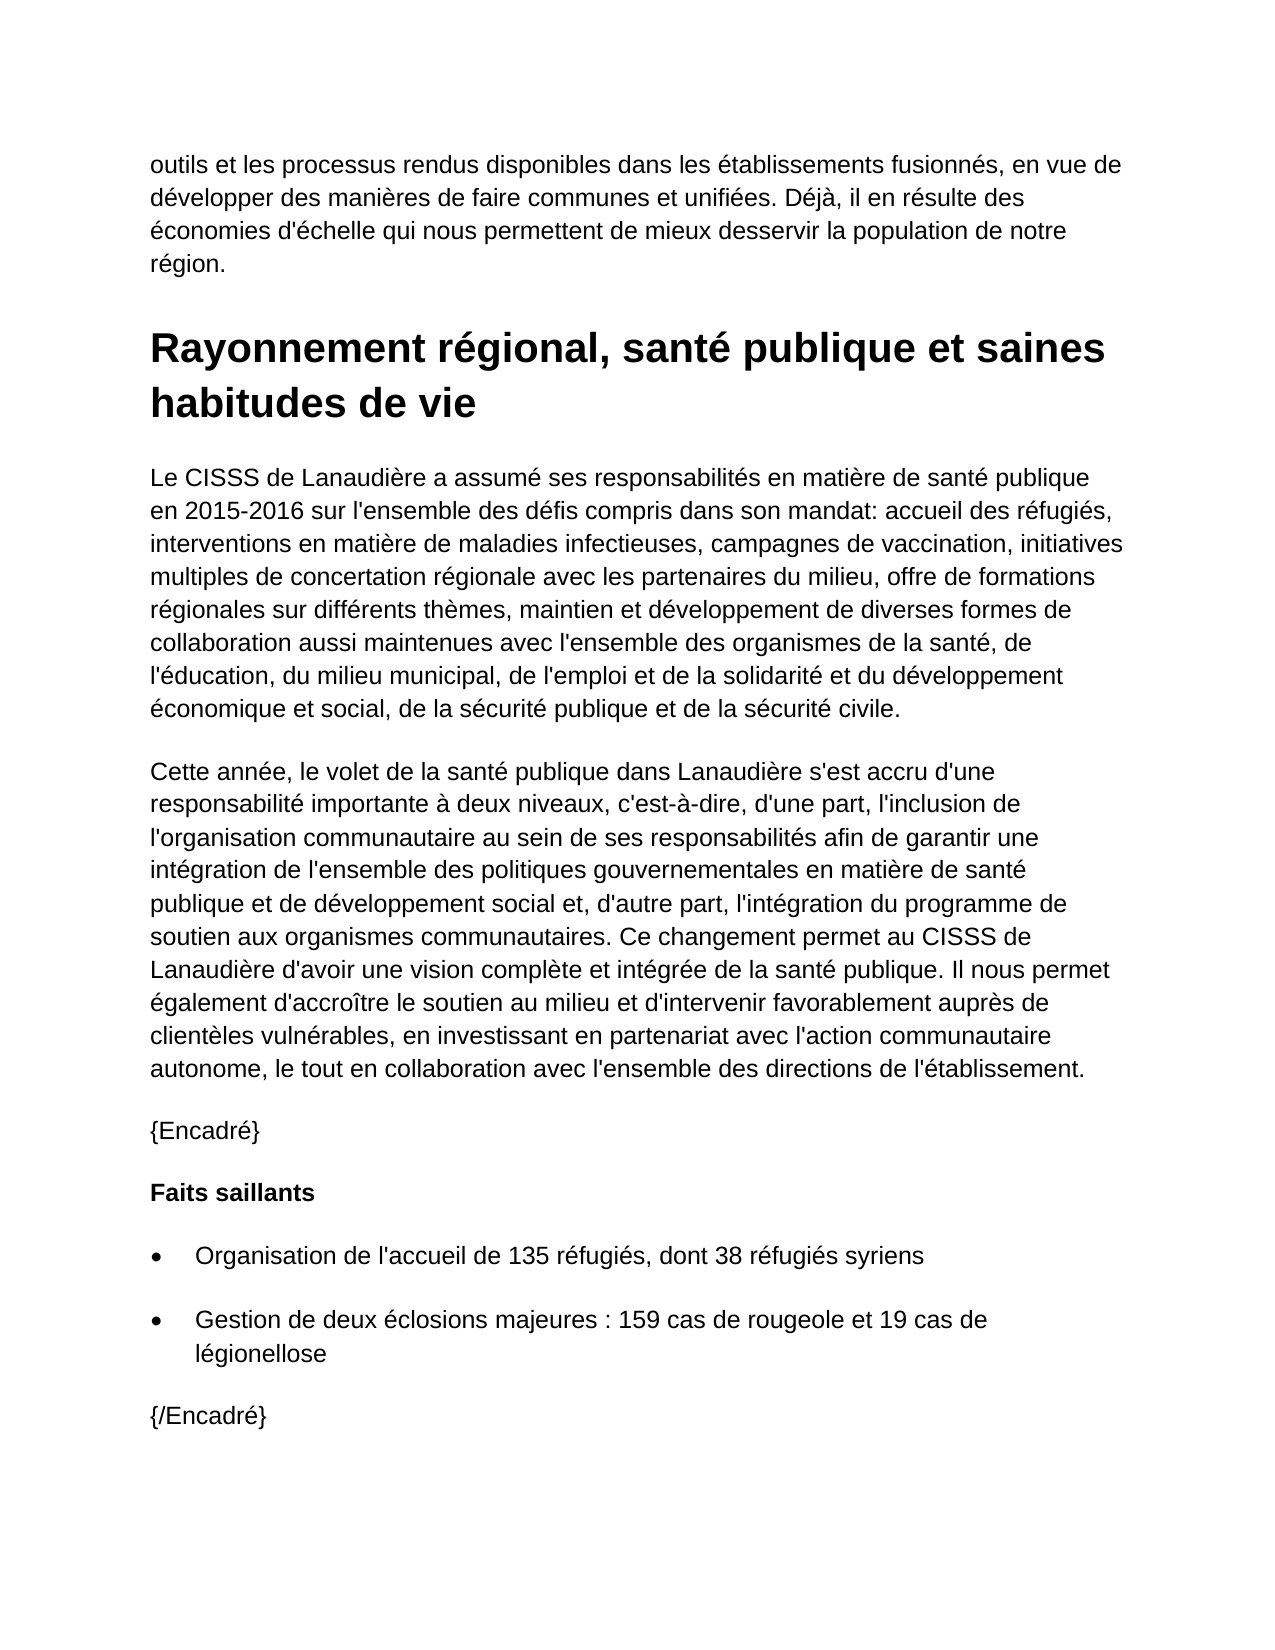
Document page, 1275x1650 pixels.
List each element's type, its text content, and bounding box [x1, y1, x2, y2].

subtitle Rayonnement régional, santé publique et saines habitudes de vie [150, 324, 1125, 427]
text {/Encadré} [150, 1401, 1125, 1430]
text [150, 150, 1125, 278]
text Faits saillants [150, 1178, 1125, 1207]
text Le CISSS de Lanaudière a assumé ses responsabilités en matière de santé publique en 2015-2016 sur l'ensemble des défis compris dans son mandat: accueil des réfugiés, interventions en matière de maladies infectieuses, campagnes de vaccination, initiatives multiples de concertation régionale avec les partenaires du milieu, offre de formations régionales sur différents thèmes, maintien et développement de diverses formes de collaboration aussi maintenues avec l'ensemble des organismes de la santé, de l'éducation, du milieu municipal, de l'emploi et de la solidarité et du développement économique et social, de la sécurité publique et de la sécurité civile. [150, 463, 1125, 723]
text Cette année, le volet de la santé publique dans Lanaudière s'est accru d'une responsabilité importante à deux niveaux, c'est-à-dire, d'une part, l'inclusion de l'organisation communautaire au sein de ses responsabilités afin de garantir une intégration de l'ensemble des politiques gouvernementales en matière de santé publique et de développement social et, d'autre part, l'intégration du programme de soutien aux organismes communautaires. Ce changement permet au CISSS de Lanaudière d'avoir une vision complète et intégrée de la santé publique. Il nous permet également d'accroître le soutien au milieu et d'intervenir favorablement auprès de clientèles vulnérables, en investissant en partenariat avec l'action communautaire autonome, le tout en collaboration avec l'ensemble des directions de l'établissement. [150, 756, 1125, 1082]
list Organisation de l'accueil de 135 réfugiés, dont 38 réfugiés syriens [150, 1240, 1125, 1271]
text {Encadré} [150, 1116, 1125, 1144]
list Gestion de deux éclosions majeures : 159 cas de rougeole et 19 cas de légionellose [150, 1304, 1125, 1368]
